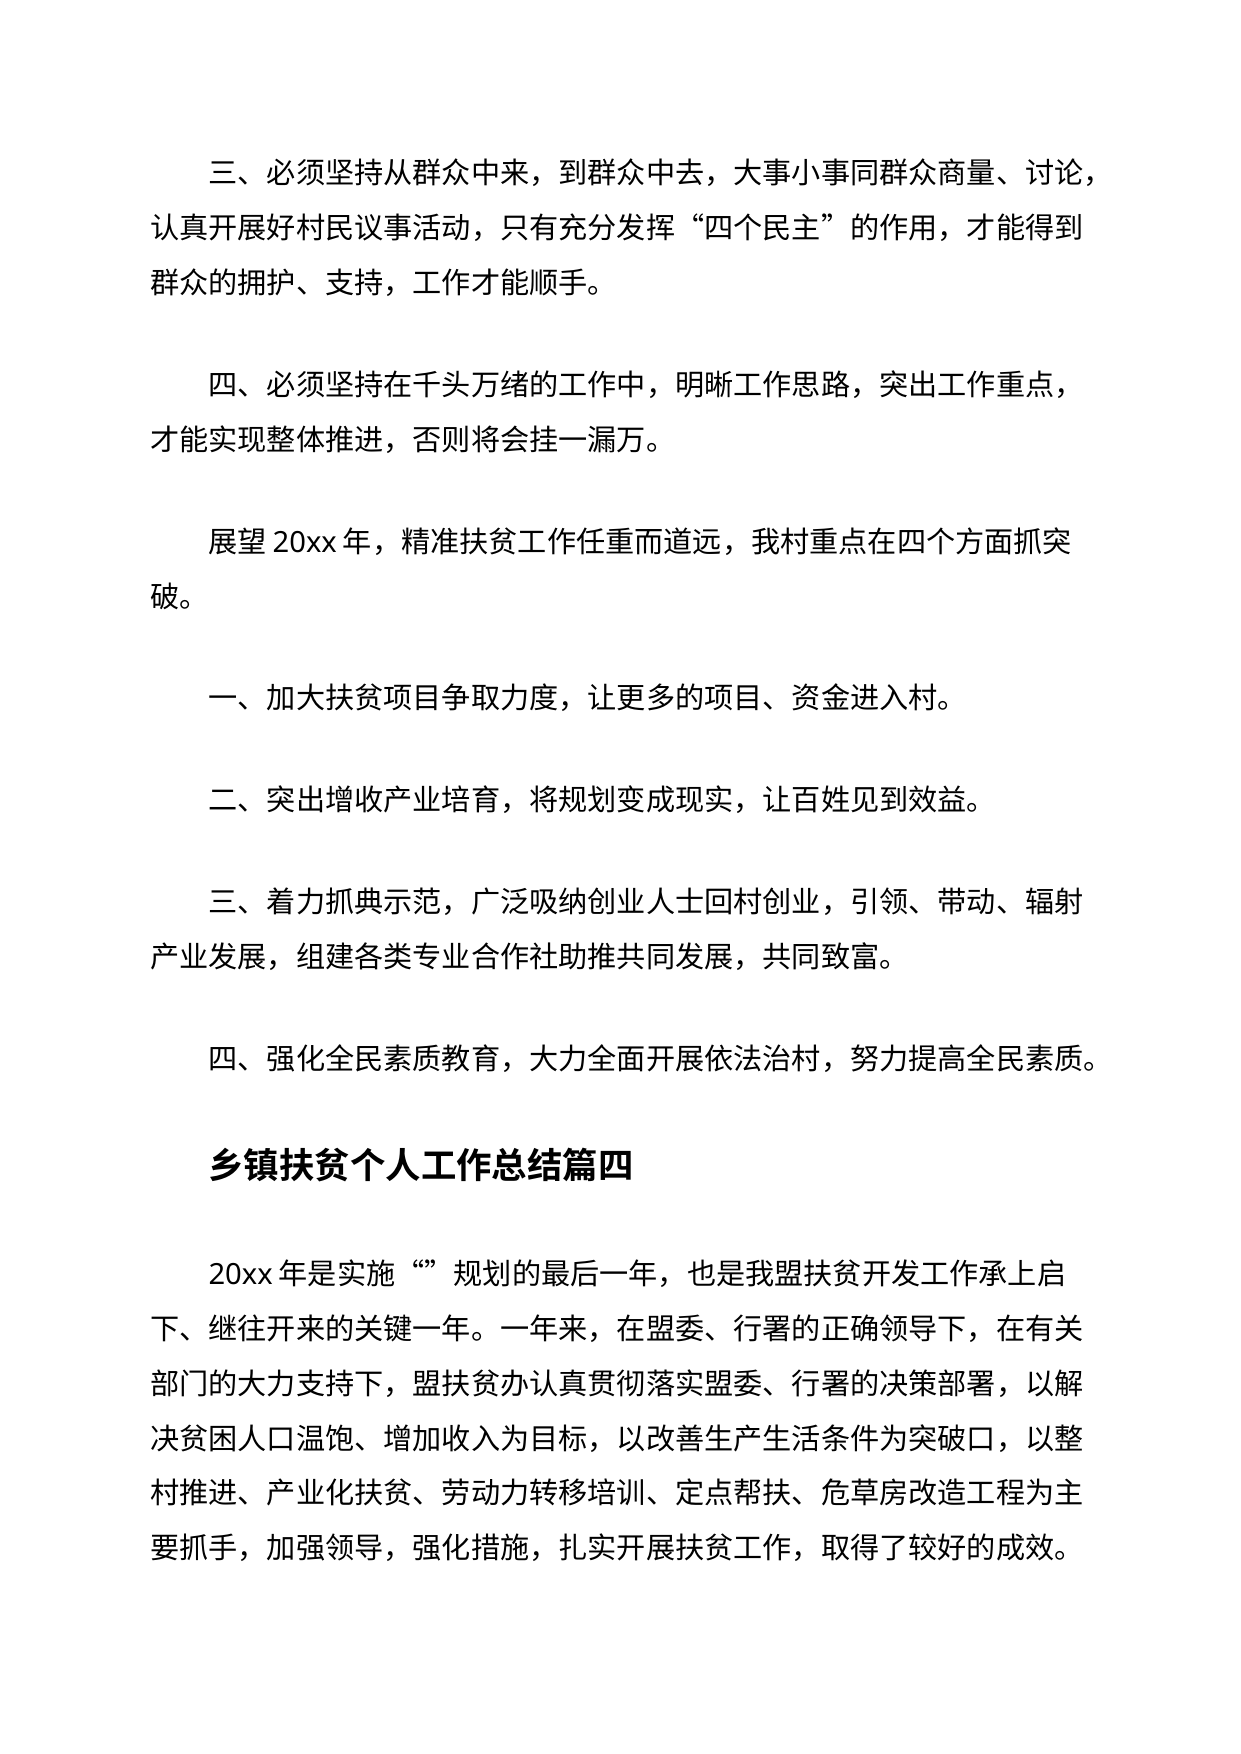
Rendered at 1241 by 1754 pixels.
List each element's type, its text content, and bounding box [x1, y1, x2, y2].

text 一、加大扶贫项目争取力度，让更多的项目、资金进入村。 [150, 675, 1090, 717]
text 20xx年是实施“”规划的最后一年，也是我盟扶贫开发工作承上启下、继往开来的关键一年。一年来，在盟委、行署的正确领导下，在有关部门的大力支持下，盟扶贫办认真贯彻落实盟委、行署的决策部署，以解决贫困人口温饱、增加收入为目标，以改善生产生活条件为突破口，以整村推进、产业化扶贫、劳动力转移培训、定点帮扶、危草房改造工程为主要抓手，加强领导，强化措施，扎实开展扶贫工作，取得了较好的成效。 [150, 1250, 1090, 1567]
text 四、必须坚持在千头万绪的工作中，明晰工作思路，突出工作重点，才能实现整体推进，否则将会挂一漏万。 [150, 362, 1090, 459]
text 二、突出增收产业培育，将规划变成现实，让百姓见到效益。 [150, 777, 1090, 819]
text 三、必须坚持从群众中来，到群众中去，大事小事同群众商量、讨论，认真开展好村民议事活动，只有充分发挥“四个民主”的作用，才能得到群众的拥护、支持，工作才能顺手。 [150, 150, 1090, 302]
text 四、强化全民素质教育，大力全面开展依法治村，努力提高全民素质。 [150, 1035, 1090, 1077]
text 展望20xx年，精准扶贫工作任重而道远，我村重点在四个方面抓突破。 [150, 518, 1090, 616]
text 三、着力抓典示范，广泛吸纳创业人士回村创业，引领、带动、辐射产业发展，组建各类专业合作社助推共同发展，共同致富。 [150, 878, 1090, 976]
text 乡镇扶贫个人工作总结篇四 [150, 1137, 1090, 1188]
